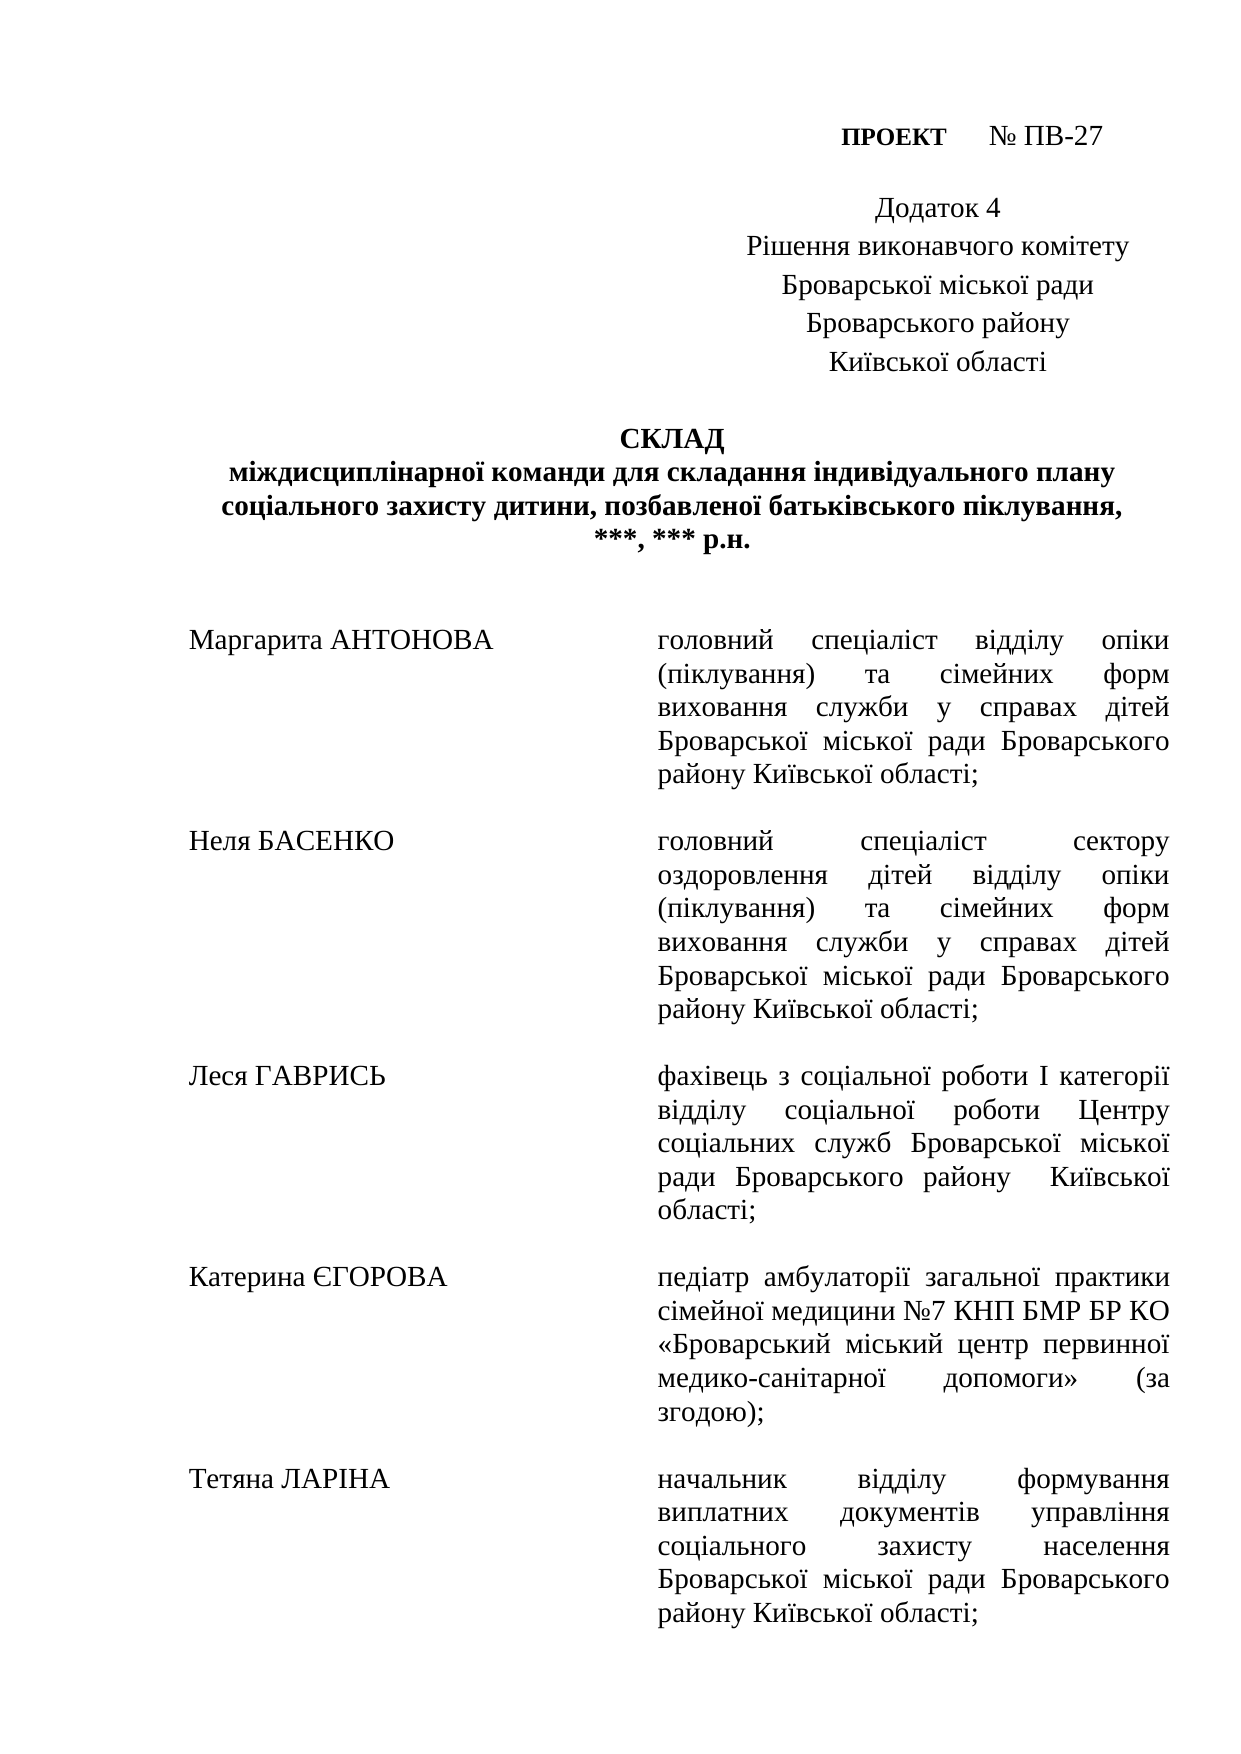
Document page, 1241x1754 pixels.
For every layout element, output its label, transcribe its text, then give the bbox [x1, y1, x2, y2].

text Київської області [709, 344, 1167, 377]
text ПРОЕКТ № ПВ-27 [709, 118, 1167, 152]
table_header Маргарита АНТОНОВА [177, 622, 646, 823]
table_cell Катерина ЄГОРОВА [177, 1260, 646, 1461]
table_cell педіатр амбулаторії загальної практики сімейної медицини №7 КНП БМР БР КО «Броварський міський центр первинної медико-санітарної допомоги» (за згодою); [646, 1260, 1181, 1461]
table_header головний спеціаліст відділу опіки (піклування) та сімейних форм виховання служби у справах дітей Броварської міської ради Броварського району Київської області; [646, 622, 1181, 823]
table_cell Леся ГАВРИСЬ [177, 1058, 646, 1259]
table_cell фахівець з соціальної роботи І категорії відділу соціальної роботи Центру соціальних служб Броварської міської ради Броварського району Київської області; [646, 1058, 1181, 1259]
text Рішення виконавчого комітету Броварської міської ради [709, 228, 1167, 300]
text Додаток 4 [709, 190, 1167, 223]
table_cell Тетяна ЛАРІНА [177, 1461, 646, 1628]
table_cell Неля БАСЕНКО [177, 824, 646, 1058]
text міждисциплінарної команди для складання індивідуального плану соціального захисту дитини, позбавленої батьківського піклування, [177, 454, 1167, 522]
table_cell головний спеціаліст сектору оздоровлення дітей відділу опіки (піклування) та сімейних форм виховання служби у справах дітей Броварської міської ради Броварського району Київської області; [646, 824, 1181, 1058]
text СКЛАД [177, 421, 1167, 454]
table_cell начальник відділу формування виплатних документів управління соціального захисту населення Броварської міської ради Броварського району Київської області; [646, 1461, 1181, 1628]
text Броварського району [709, 305, 1167, 339]
text ***, *** р.н. [177, 522, 1167, 555]
